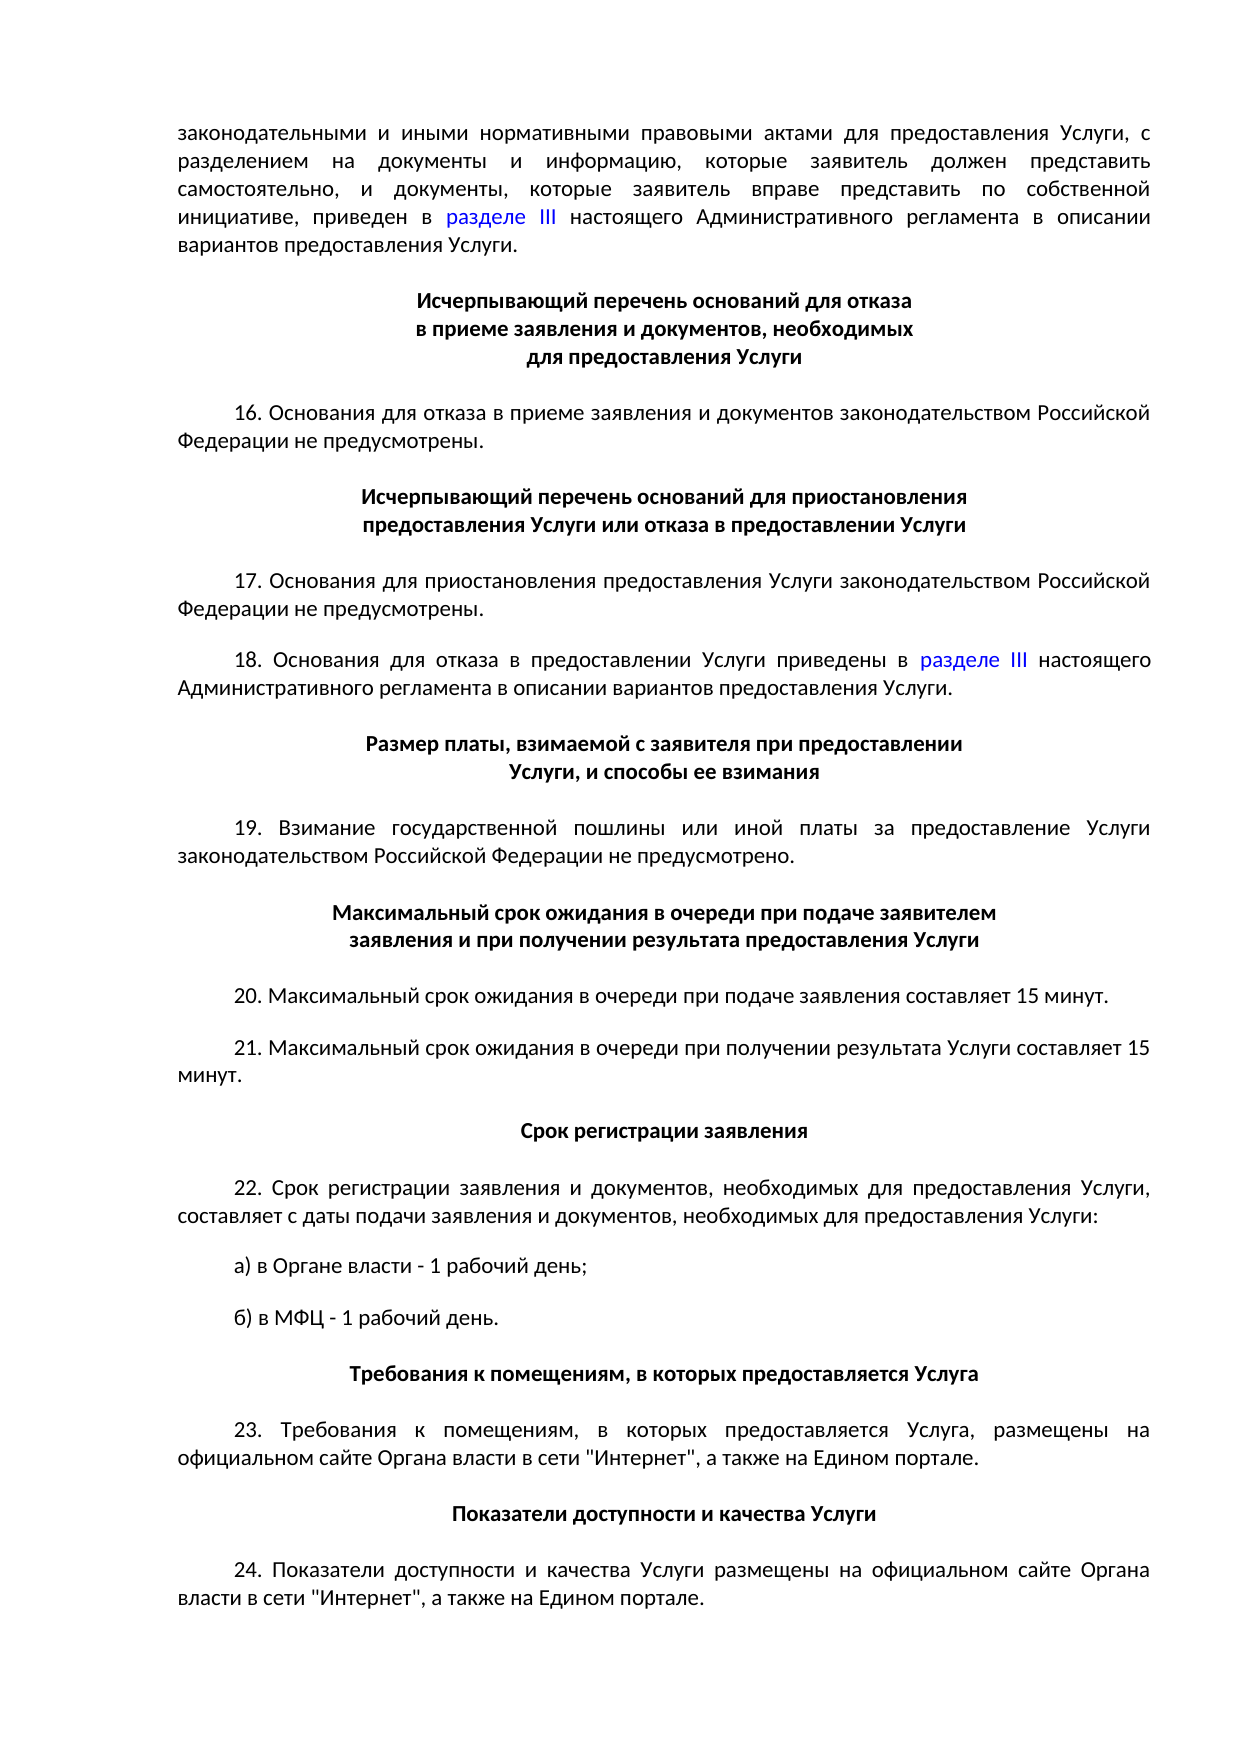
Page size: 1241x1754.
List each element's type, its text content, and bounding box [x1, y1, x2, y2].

title предоставления Услуги или отказа в предоставлении Услуги [177, 510, 1152, 538]
title Показатели доступности и качества Услуги [177, 1499, 1152, 1527]
text 23. Требования к помещениям, в которых предоставляется Услуга, размещены на официальном сайте Органа власти в сети "Интернет", а также на Едином портале. [177, 1415, 1152, 1471]
text 18. Основания для отказа в предоставлении Услуги приведены в разделе III настоящего Административного регламента в описании вариантов предоставления Услуги. [177, 645, 1152, 701]
title Исчерпывающий перечень оснований для отказа [177, 286, 1152, 314]
title Исчерпывающий перечень оснований для приостановления [177, 482, 1152, 510]
title для предоставления Услуги [177, 342, 1152, 370]
text 24. Показатели доступности и качества Услуги размещены на официальном сайте Органа власти в сети "Интернет", а также на Едином портале. [177, 1555, 1152, 1611]
title в приеме заявления и документов, необходимых [177, 314, 1152, 342]
title Размер платы, взимаемой с заявителя при предоставлении [177, 729, 1152, 757]
title Услуги, и способы ее взимания [177, 757, 1152, 786]
text 17. Основания для приостановления предоставления Услуги законодательством Российской Федерации не предусмотрены. [177, 566, 1152, 622]
title Срок регистрации заявления [177, 1117, 1152, 1145]
title заявления и при получении результата предоставления Услуги [177, 926, 1152, 954]
title Требования к помещениям, в которых предоставляется Услуга [177, 1359, 1152, 1387]
text 22. Срок регистрации заявления и документов, необходимых для предоставления Услуги, составляет с даты подачи заявления и документов, необходимых для предоставления Услуги: [177, 1173, 1152, 1229]
text б) в МФЦ - 1 рабочий день. [177, 1303, 1152, 1331]
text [177, 118, 1152, 258]
text 20. Максимальный срок ожидания в очереди при подаче заявления составляет 15 минут. [177, 982, 1152, 1010]
text 19. Взимание государственной пошлины или иной платы за предоставление Услуги законодательством Российской Федерации не предусмотрено. [177, 813, 1152, 869]
text а) в Органе власти - 1 рабочий день; [177, 1252, 1152, 1280]
text 21. Максимальный срок ожидания в очереди при получении результата Услуги составляет 15 минут. [177, 1033, 1152, 1089]
text 16. Основания для отказа в приеме заявления и документов законодательством Российской Федерации не предусмотрены. [177, 398, 1152, 454]
title Максимальный срок ожидания в очереди при подаче заявителем [177, 898, 1152, 926]
